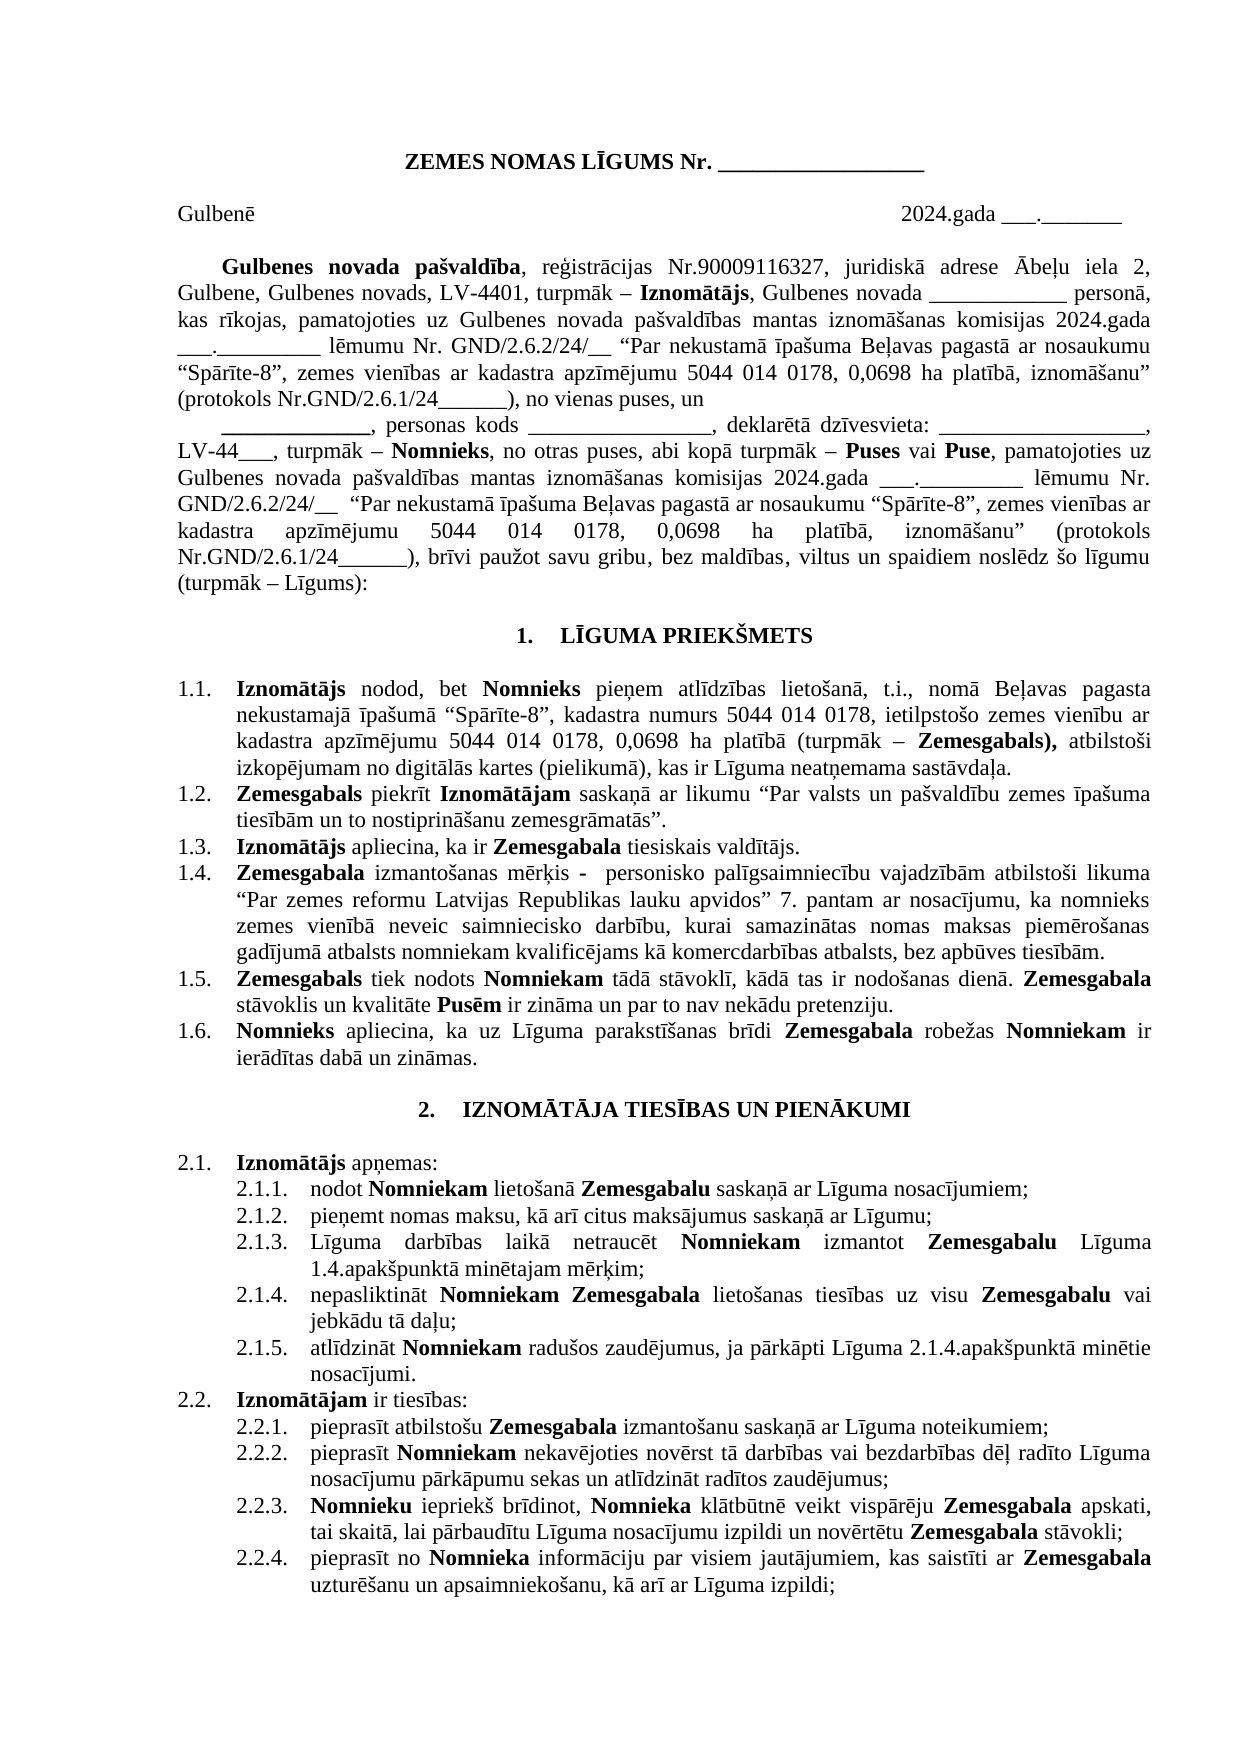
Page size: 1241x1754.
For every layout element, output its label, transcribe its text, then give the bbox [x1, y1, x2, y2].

list Iznomātājam ir tiesības: [177, 1386, 1152, 1413]
text _____________, personas kods ________________, deklarētā dzīvesvieta: __________________, LV-44___, turpmāk – Nomnieks, no otras puses, abi kopā turpmāk – Puses vai Puse, pamatojoties uz Gulbenes novada pašvaldības mantas iznomāšanas komisijas 2024.gada ___._________ lēmumu Nr. GND/2.6.2/24/__ “Par nekustamā īpašuma Beļavas pagastā ar nosaukumu “Spārīte-8”, zemes vienības ar kadastra apzīmējumu 5044 014 0178, 0,0698 ha platībā, iznomāšanu” (protokols Nr.GND/2.6.1/24______), brīvi paužot savu gribu‚ bez maldības‚ viltus un spaidiem noslēdz šo līgumu (turpmāk – Līgums): [177, 411, 1152, 596]
list IZNOMĀTĀJA TIESĪBAS UN PIENĀKUMI [177, 1096, 1152, 1123]
list Līguma priekšmets [177, 622, 1152, 648]
list atlīdzināt Nomniekam radušos zaudējumus, ja pārkāpti Līguma 2.1.4.apakšpunktā minētie nosacījumi. [236, 1334, 1152, 1386]
list Līguma darbības laikā netraucēt Nomniekam izmantot Zemesgabalu Līguma 1.4.apakšpunktā minētajam mērķim; [236, 1228, 1152, 1281]
list Zemesgabals tiek nodots Nomniekam tādā stāvoklī, kādā tas ir nodošanas dienā. Zemesgabala stāvoklis un kvalitāte Pusēm ir zināma un par to nav nekādu pretenziju. [177, 965, 1152, 1017]
list Iznomātājs apliecina, ka ir Zemesgabala tiesiskais valdītājs. [177, 833, 1152, 859]
list Iznomātājs nodod, bet Nomnieks pieņem atlīdzības lietošanā, t.i., nomā Beļavas pagasta nekustamajā īpašumā “Spārīte-8”, kadastra numurs 5044 014 0178, ietilpstošo zemes vienību ar kadastra apzīmējumu 5044 014 0178, 0,0698 ha platībā (turpmāk – Zemesgabals), atbilstoši izkopējumam no digitālās kartes (pielikumā), kas ir Līguma neatņemama sastāvdaļa. [177, 675, 1152, 780]
list pieprasīt atbilstošu Zemesgabala izmantošanu saskaņā ar Līguma noteikumiem; [236, 1413, 1152, 1439]
list Nomnieku iepriekš brīdinot, Nomnieka klātbūtnē veikt vispārēju Zemesgabala apskati, tai skaitā, lai pārbaudītu Līguma nosacījumu izpildi un novērtētu Zemesgabala stāvokli; [236, 1492, 1152, 1544]
list pieprasīt Nomniekam nekavējoties novērst tā darbības vai bezdarbības dēļ radīto Līguma nosacījumu pārkāpumu sekas un atlīdzināt radītos zaudējumus; [236, 1439, 1152, 1492]
list Iznomātājs apņemas: [177, 1149, 1152, 1176]
list Nomnieks apliecina, ka uz Līguma parakstīšanas brīdi Zemesgabala robežas Nomniekam ir ierādītas dabā un zināmas. [177, 1017, 1152, 1070]
list Zemesgabala izmantošanas mērķis - personisko palīgsaimniecību vajadzībām atbilstoši likuma “Par zemes reformu Latvijas Republikas lauku apvidos” 7. pantam ar nosacījumu, ka nomnieks zemes vienībā neveic saimniecisko darbību, kurai samazinātas nomas maksas piemērošanas gadījumā atbalsts nomniekam kvalificējams kā komercdarbības atbalsts, bez apbūves tiesībām. [177, 859, 1152, 965]
list nodot Nomniekam lietošanā Zemesgabalu saskaņā ar Līguma nosacījumiem; [236, 1176, 1152, 1202]
list Zemesgabals piekrīt Iznomātājam saskaņā ar likumu “Par valsts un pašvaldību zemes īpašuma tiesībām un to nostiprināšanu zemesgrāmatās”. [177, 780, 1152, 833]
text Gulbenē 2024.gada ___._______ [177, 200, 1152, 227]
text Gulbenes novada pašvaldība, reģistrācijas Nr.90009116327, juridiskā adrese Ābeļu iela 2, Gulbene, Gulbenes novads, LV-4401, turpmāk – Iznomātājs, Gulbenes novada ____________ personā, kas rīkojas, pamatojoties uz Gulbenes novada pašvaldības mantas iznomāšanas komisijas 2024.gada ___._________ lēmumu Nr. GND/2.6.2/24/__ “Par nekustamā īpašuma Beļavas pagastā ar nosaukumu “Spārīte-8”, zemes vienības ar kadastra apzīmējumu 5044 014 0178, 0,0698 ha platībā, iznomāšanu” (protokols Nr.GND/2.6.1/24______), no vienas puses, un [177, 253, 1152, 411]
text ZEMES NOMAS LĪGUMS Nr. __________________ [177, 148, 1152, 174]
list nepasliktināt Nomniekam Zemesgabala lietošanas tiesības uz visu Zemesgabalu vai jebkādu tā daļu; [236, 1281, 1152, 1334]
list pieprasīt no Nomnieka informāciju par visiem jautājumiem, kas saistīti ar Zemesgabala uzturēšanu un apsaimniekošanu, kā arī ar Līguma izpildi; [236, 1544, 1152, 1597]
list pieņemt nomas maksu, kā arī citus maksājumus saskaņā ar Līgumu; [236, 1202, 1152, 1228]
